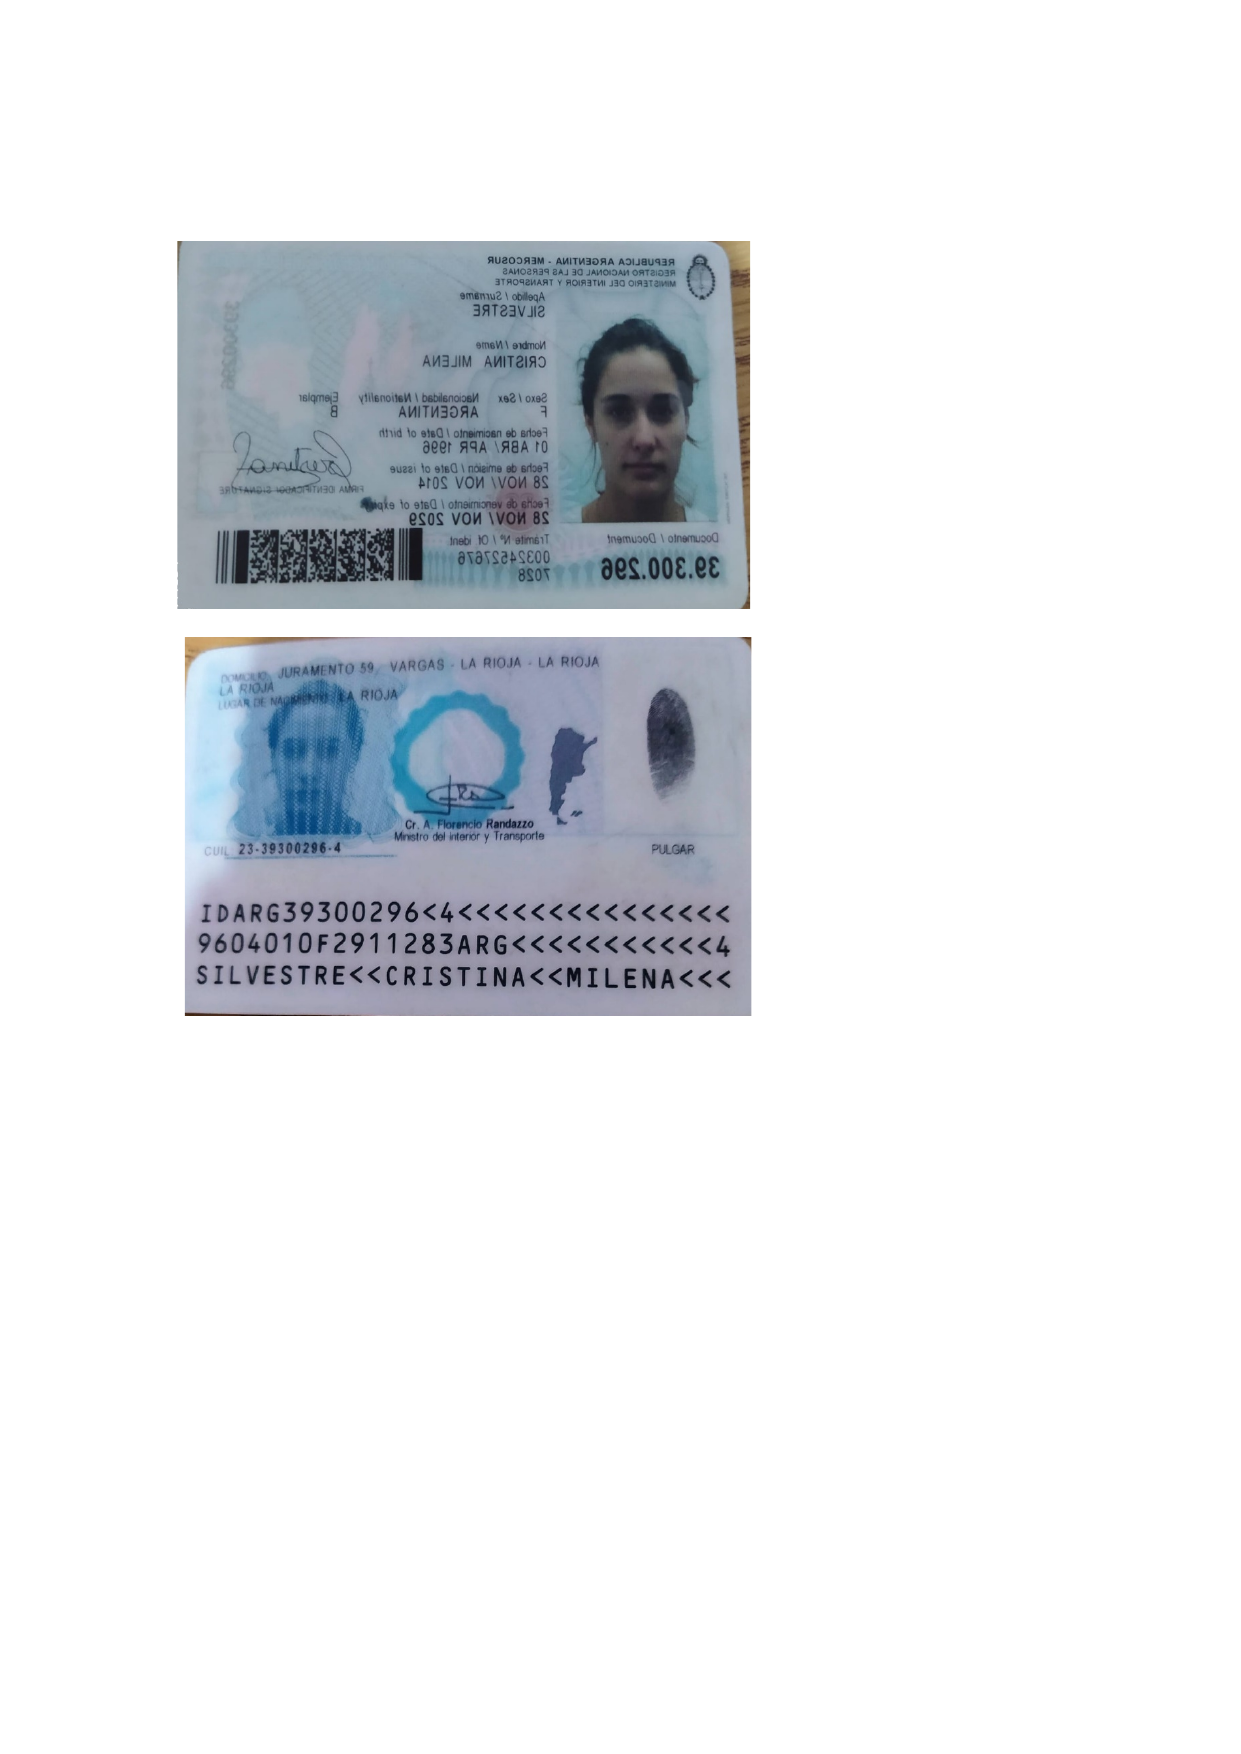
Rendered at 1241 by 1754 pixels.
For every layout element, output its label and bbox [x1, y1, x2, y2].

picture [177, 241, 751, 609]
picture [184, 637, 752, 1016]
